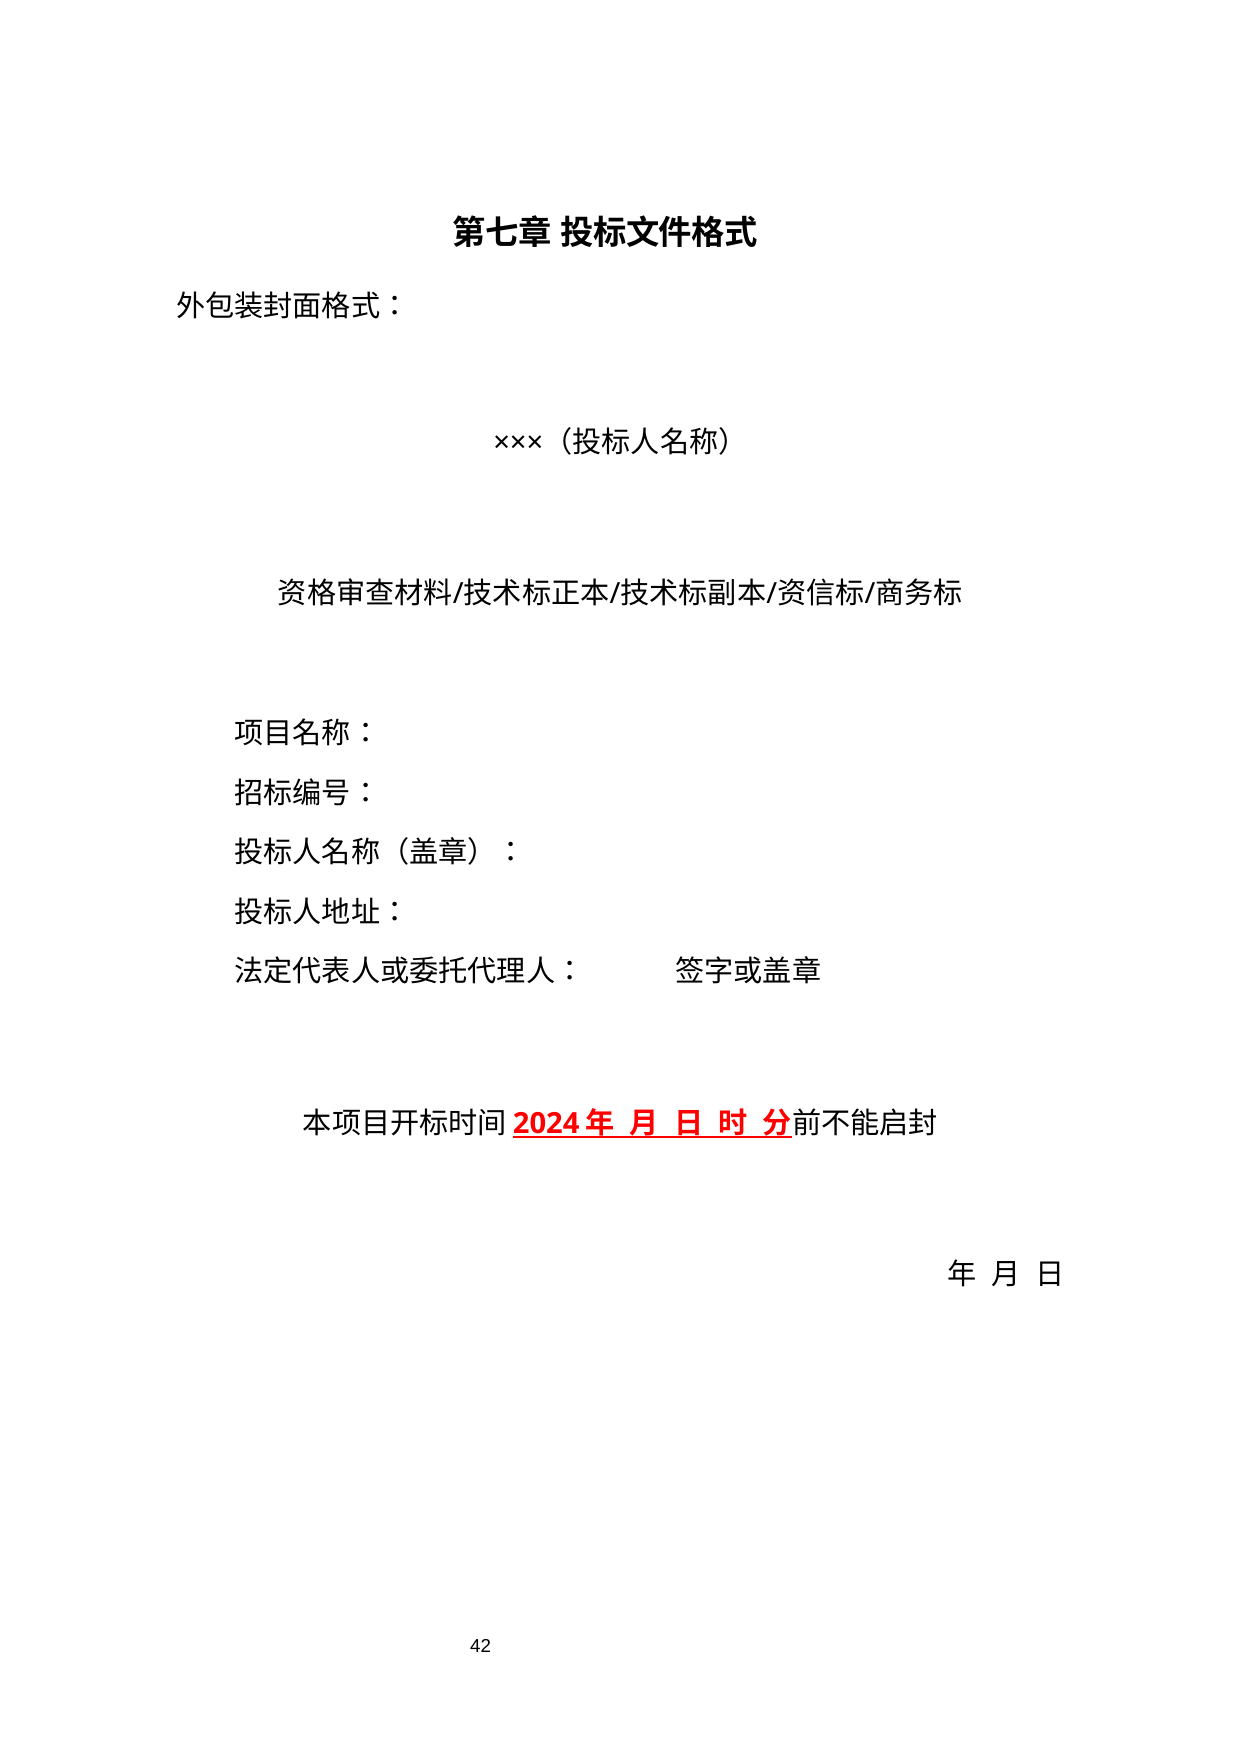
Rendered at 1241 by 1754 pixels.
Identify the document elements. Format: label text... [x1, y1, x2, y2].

text 第七章 投标文件格式 [452, 212, 1064, 253]
text 招标编号： [176, 772, 1064, 812]
text 年 月 日 [176, 1253, 1064, 1293]
text 资格审查材料/技术标正本/技术标副本/资信标/商务标 [176, 572, 1064, 612]
text 投标人地址： [176, 891, 1064, 931]
text 外包装封面格式： [176, 286, 1064, 325]
text 本项目开标时间2024年 月 日 时 分前不能启封 [176, 1102, 1064, 1142]
text 项目名称： [176, 713, 1064, 752]
text 投标人名称（盖章）： [176, 832, 1064, 871]
text 法定代表人或委托代理人： 签字或盖章 [176, 951, 1064, 990]
text ×××（投标人名称） [176, 421, 1064, 461]
